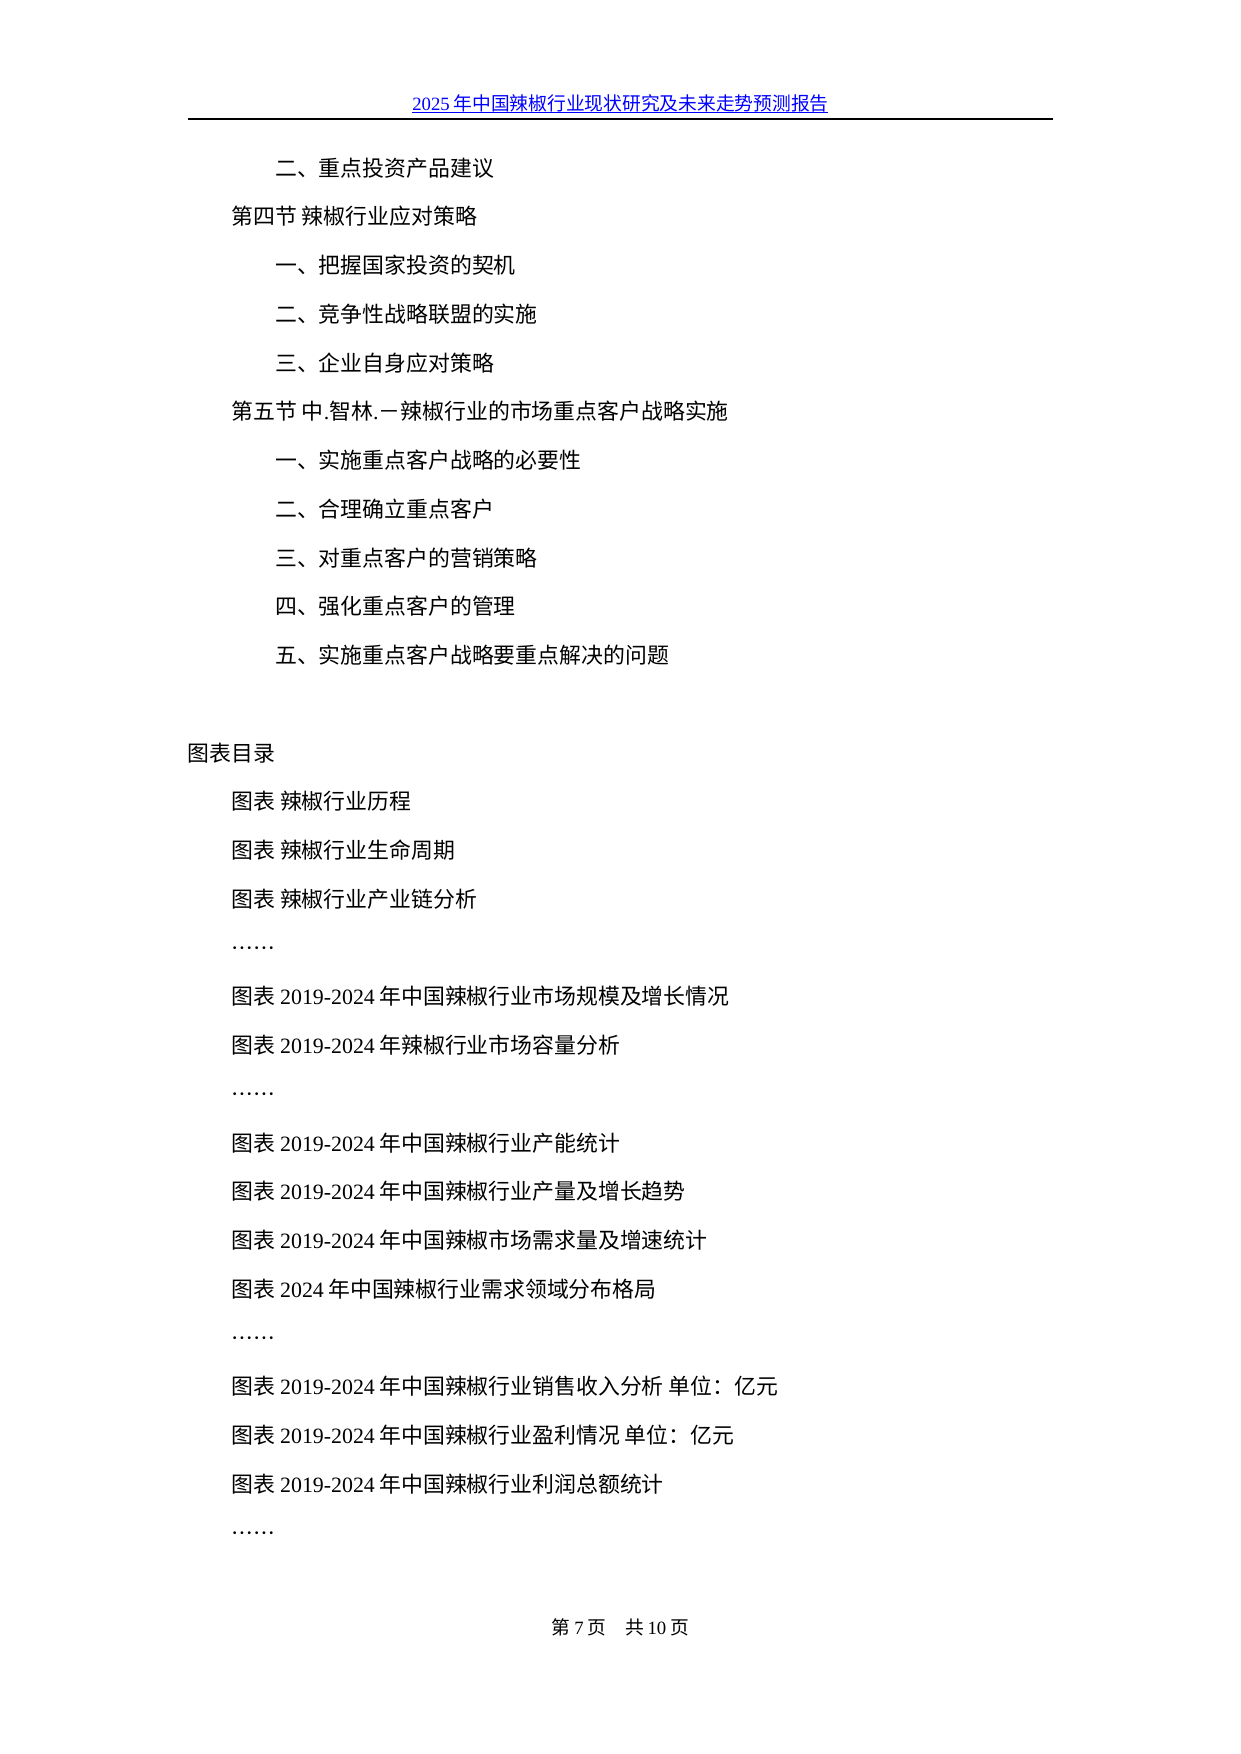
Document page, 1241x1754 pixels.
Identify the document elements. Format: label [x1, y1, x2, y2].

text [187, 150, 1053, 1548]
